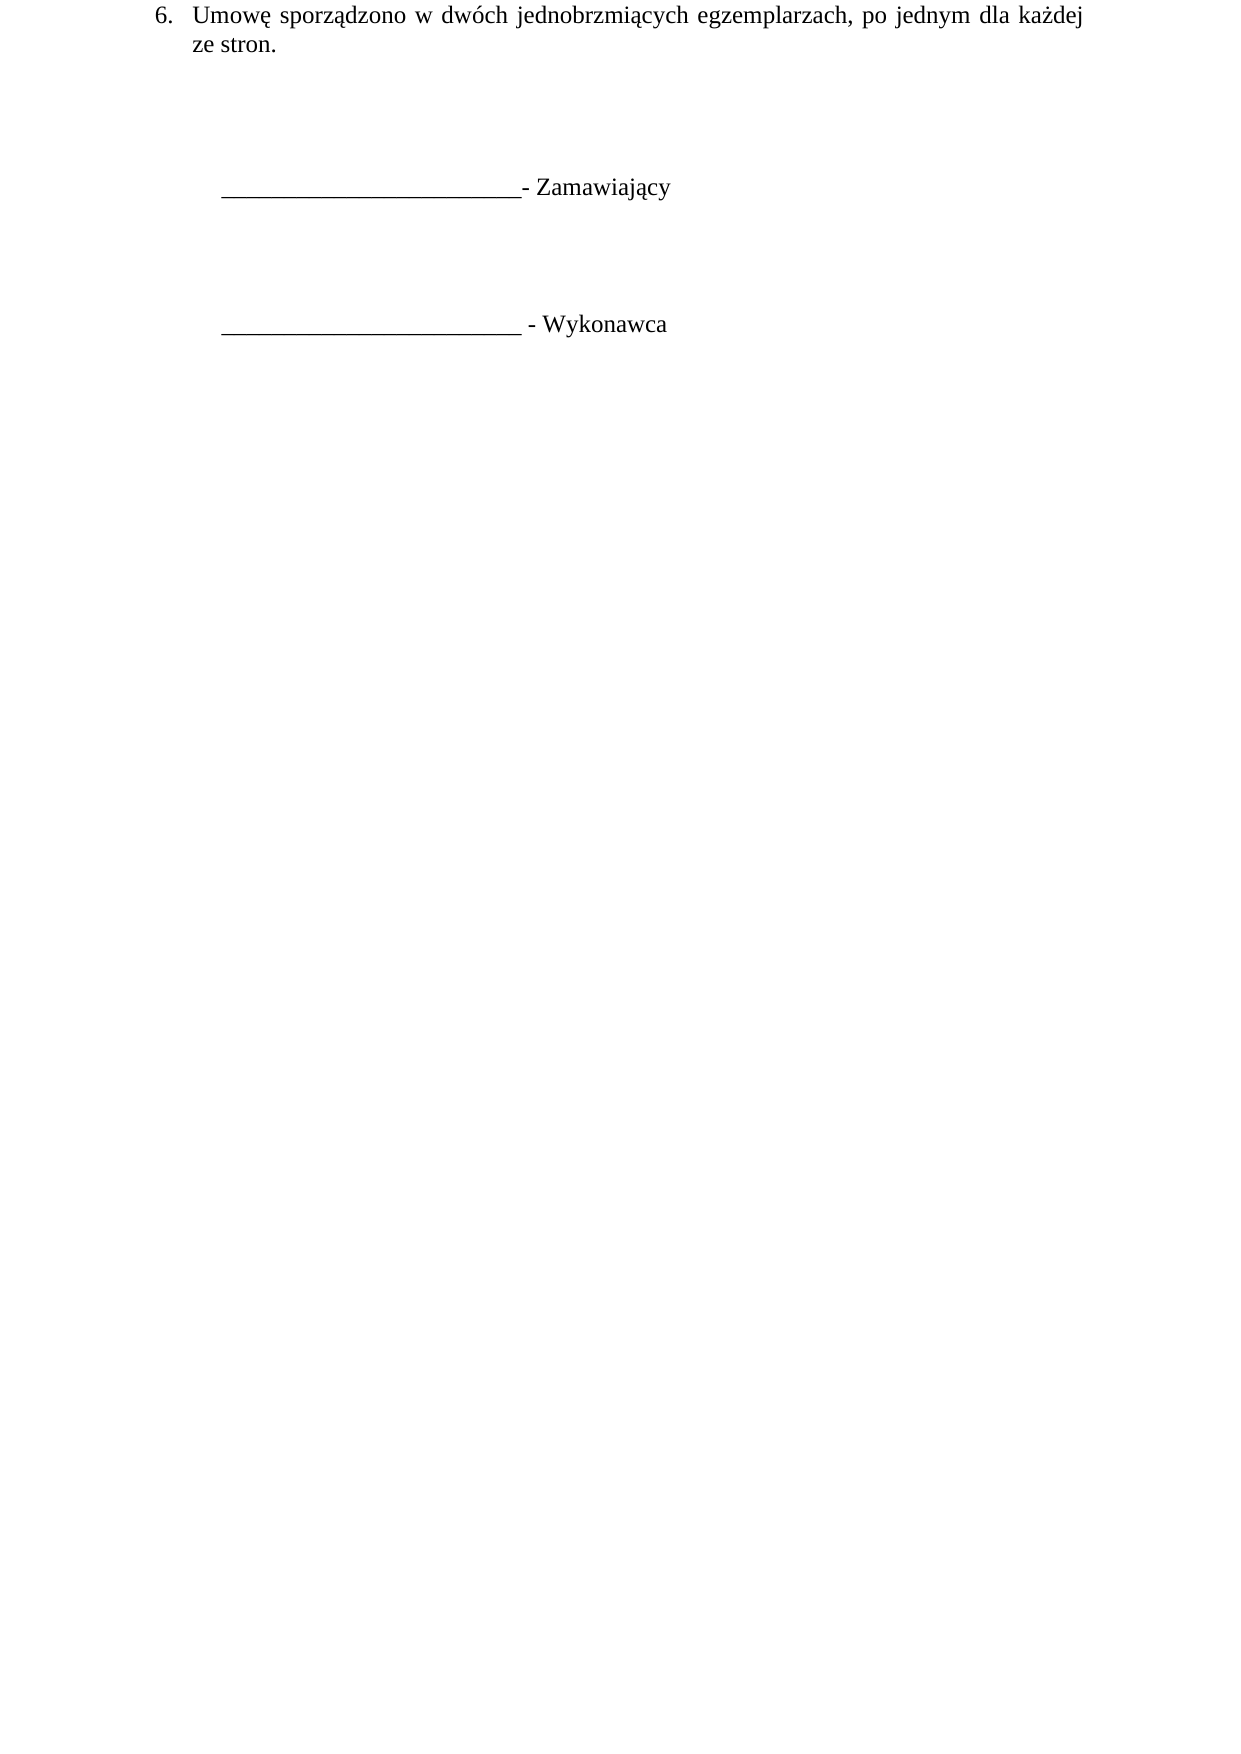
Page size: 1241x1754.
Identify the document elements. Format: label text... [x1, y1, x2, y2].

text ________________________- Zamawiający [148, 172, 1093, 201]
list Umowę sporządzono w dwóch jednobrzmiących egzemplarzach, po jednym dla każdej ze stron. [154, 0, 1093, 57]
text ________________________ - Wykonawca [221, 309, 1093, 338]
